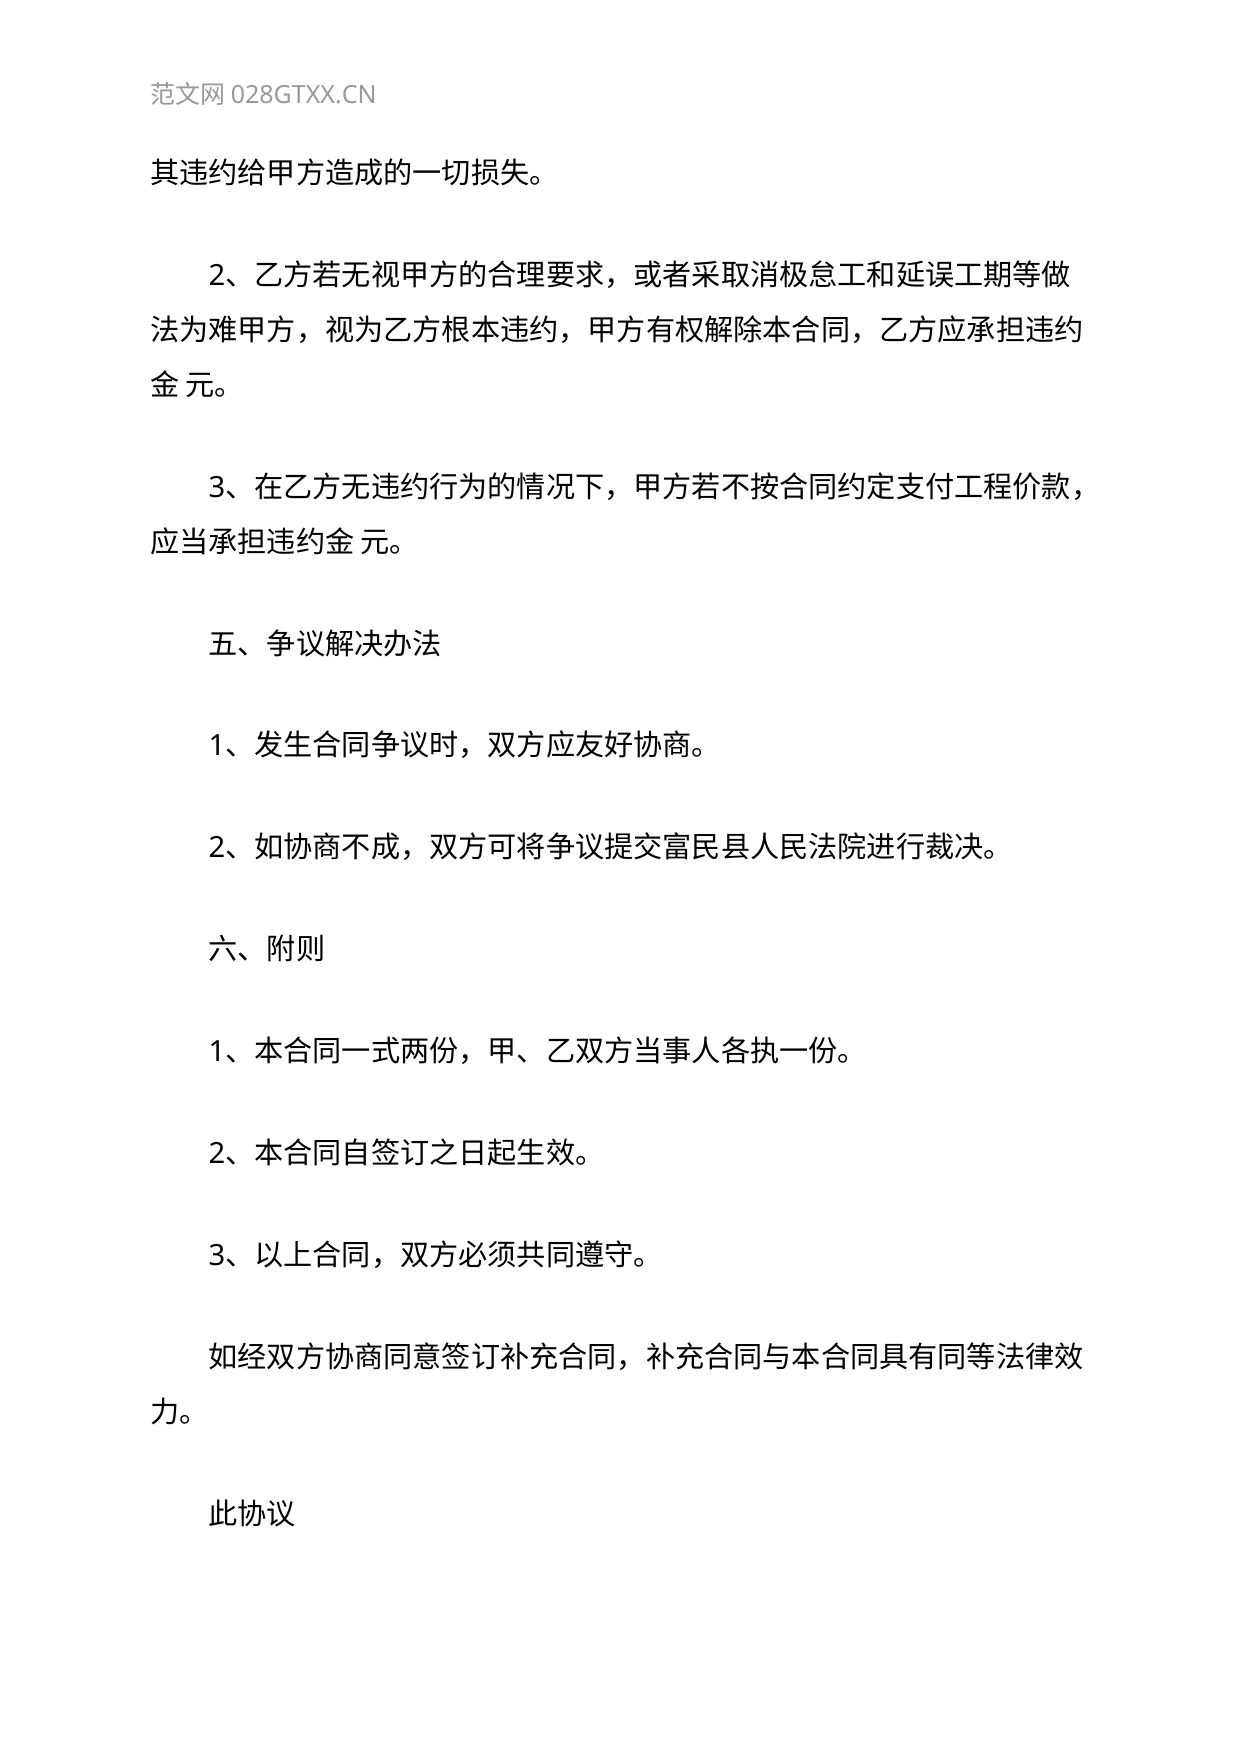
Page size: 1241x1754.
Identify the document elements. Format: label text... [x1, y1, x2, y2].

text 六、附则 [150, 926, 1090, 968]
text 五、争议解决办法 [150, 620, 1090, 662]
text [150, 150, 1090, 192]
text 如经双方协商同意签订补充合同，补充合同与本合同具有同等法律效力。 [150, 1334, 1090, 1431]
text 3、以上合同，双方必须共同遵守。 [150, 1232, 1090, 1274]
text 2、乙方若无视甲方的合理要求，或者采取消极怠工和延误工期等做法为难甲方，视为乙方根本违约，甲方有权解除本合同，乙方应承担违约金 元。 [150, 252, 1090, 404]
text 2、本合同自签订之日起生效。 [150, 1130, 1090, 1172]
text 此协议 [150, 1490, 1090, 1533]
text 1、本合同一式两份，甲、乙双方当事人各执一份。 [150, 1028, 1090, 1070]
text 3、在乙方无违约行为的情况下，甲方若不按合同约定支付工程价款，应当承担违约金 元。 [150, 463, 1090, 561]
text 2、如协商不成，双方可将争议提交富民县人民法院进行裁决。 [150, 824, 1090, 866]
text 1、发生合同争议时，双方应友好协商。 [150, 722, 1090, 764]
